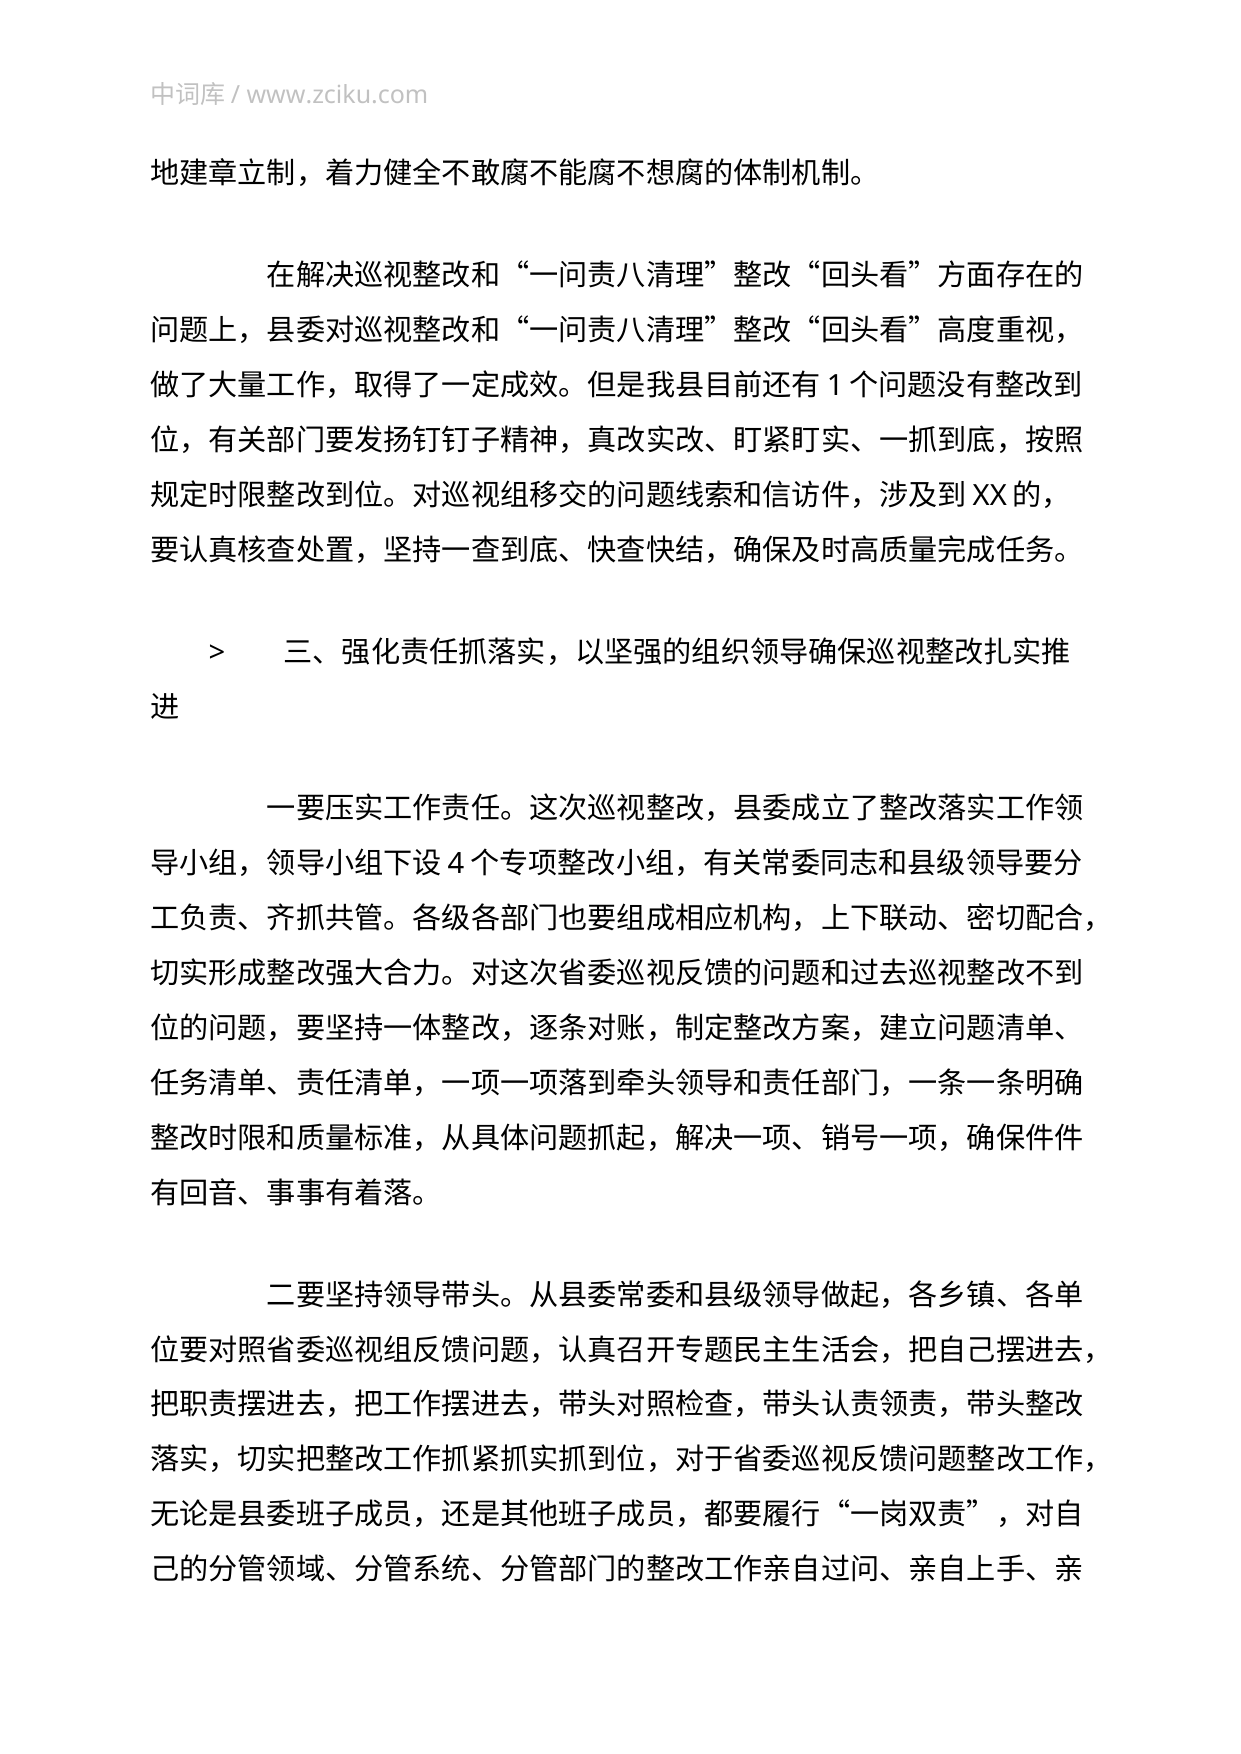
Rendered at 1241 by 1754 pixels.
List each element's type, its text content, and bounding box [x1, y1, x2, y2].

text > 三、强化责任抓落实，以坚强的组织领导确保巡视整改扎实推进 [150, 628, 1090, 726]
text 在解决巡视整改和“一问责八清理”整改“回头看”方面存在的问题上，县委对巡视整改和“一问责八清理”整改“回头看”高度重视，做了大量工作，取得了一定成效。但是我县目前还有1个问题没有整改到位，有关部门要发扬钉钉子精神，真改实改、盯紧盯实、一抓到底，按照规定时限整改到位。对巡视组移交的问题线索和信访件，涉及到XX的，要认真核查处置，坚持一查到底、快查快结，确保及时高质量完成任务。 [150, 252, 1090, 569]
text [150, 1271, 1090, 1588]
text 一要压实工作责任。这次巡视整改，县委成立了整改落实工作领导小组，领导小组下设4个专项整改小组，有关常委同志和县级领导要分工负责、齐抓共管。各级各部门也要组成相应机构，上下联动、密切配合，切实形成整改强大合力。对这次省委巡视反馈的问题和过去巡视整改不到位的问题，要坚持一体整改，逐条对账，制定整改方案，建立问题清单、任务清单、责任清单，一项一项落到牵头领导和责任部门，一条一条明确整改时限和质量标准，从具体问题抓起，解决一项、销号一项，确保件件有回音、事事有着落。 [150, 785, 1090, 1212]
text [150, 150, 1090, 192]
